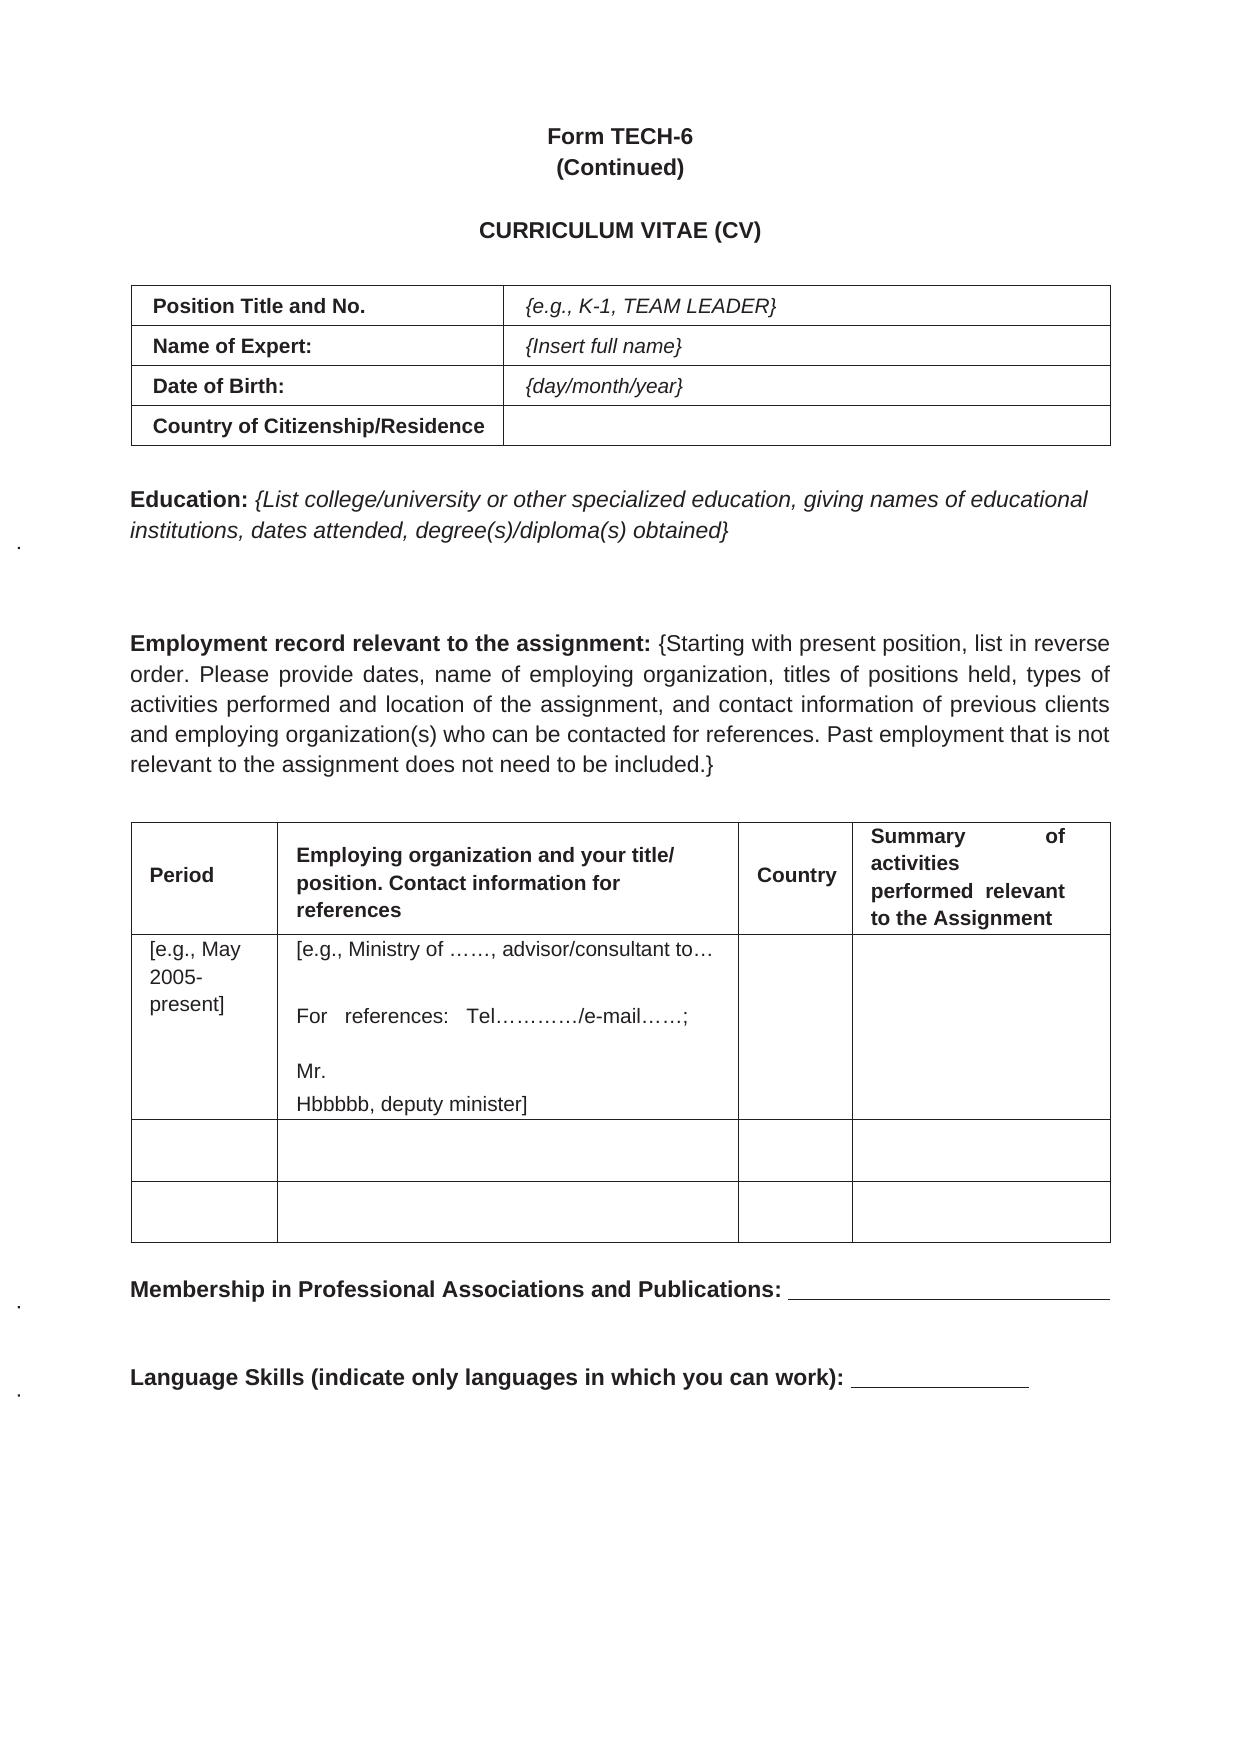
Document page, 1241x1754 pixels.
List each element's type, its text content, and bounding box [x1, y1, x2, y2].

table_header {e.g., K-1, TEAM LEADER} [504, 286, 1110, 325]
table_cell [504, 406, 1110, 445]
text Employment record relevant to the assignment: {Starting with present position, list in reverse order. Please provide dates, name of employing organization, titles of positions held, types of activities performed and location of the assignment, and contact information of previous clients and employing organization(s) who can be contacted for references. Past employment that is not relevant to the assignment does not need to be included.} [130, 630, 1110, 778]
table_cell [132, 1182, 277, 1242]
table_cell Name of Expert: [132, 326, 503, 365]
table_cell {Insert full name} [504, 326, 1110, 365]
table_cell [278, 1120, 738, 1181]
table_cell [e.g., Ministry of ……, advisor/consultant to… For references: Tel…………/e-mail……; Mr. Hbbbbb, deputy minister] [278, 935, 738, 1119]
table_cell [853, 1182, 1110, 1242]
text Language Skills (indicate only languages in which you can work): [130, 1364, 1142, 1391]
text CURRICULUM VITAE (CV) [136, 217, 1104, 243]
text Education: {List college/university or other specialized education, giving names of educational institutions, dates attended, degree(s)/diploma(s) obtained} [130, 486, 1142, 543]
table_cell [853, 1120, 1110, 1181]
table_cell [739, 1120, 852, 1181]
table_cell Country of Citizenship/Residence [132, 406, 503, 445]
table_header Employing organization and your title/ position. Contact information for references [278, 823, 738, 934]
table_cell Date of Birth: [132, 366, 503, 405]
table_cell [739, 1182, 852, 1242]
subtitle Membership in Professional Associations and Publications: [130, 1276, 1142, 1302]
table_header Summary of activities performed relevant to the Assignment [853, 823, 1110, 934]
table_cell [853, 935, 1110, 1119]
table_cell [278, 1182, 738, 1242]
table_cell [132, 1120, 277, 1181]
subtitle Form TECH-6 (Continued) [547, 123, 694, 180]
table_cell [739, 935, 852, 1119]
table_cell {day/month/year} [504, 366, 1110, 405]
table_header Country [739, 823, 852, 934]
table_header Position Title and No. [132, 286, 503, 325]
table_header Period [132, 823, 277, 934]
table_cell [e.g., May 2005-present] [132, 935, 277, 1119]
